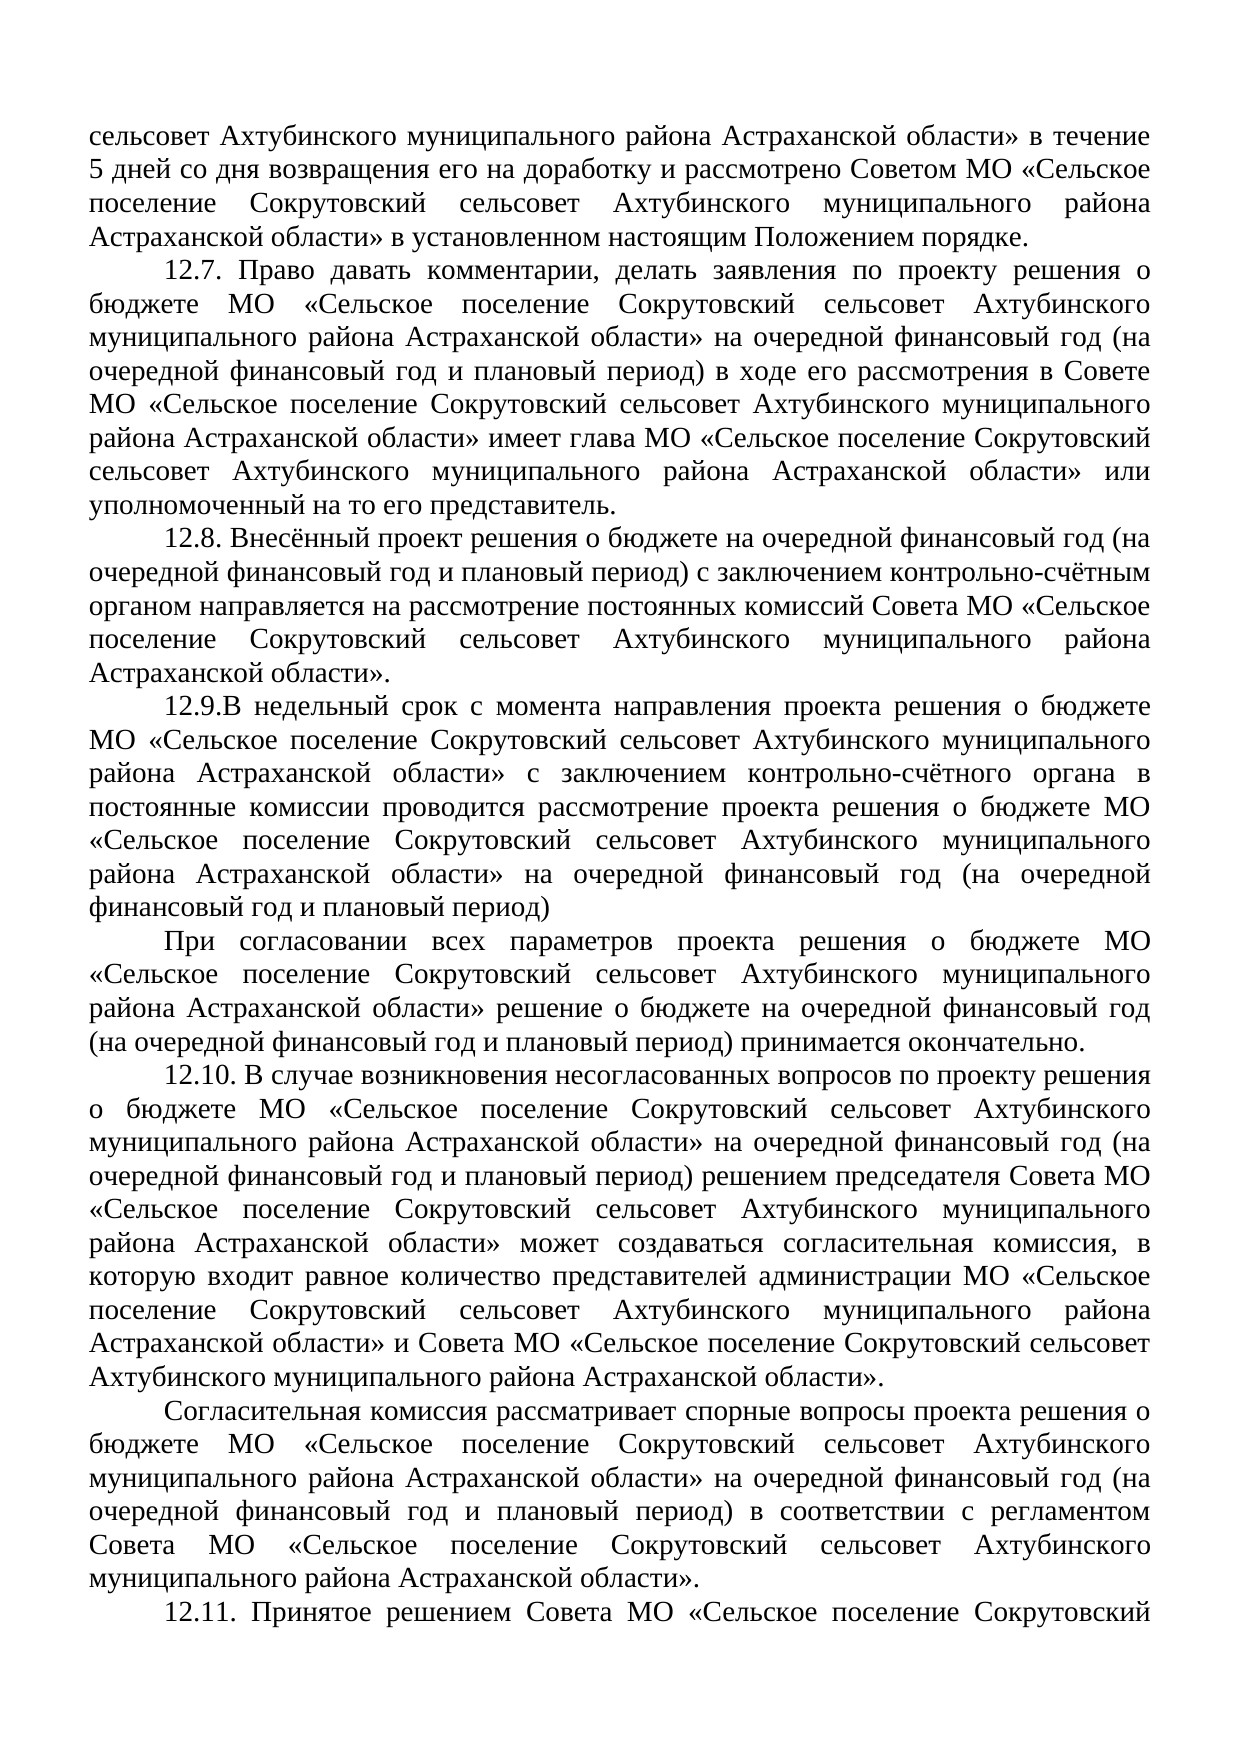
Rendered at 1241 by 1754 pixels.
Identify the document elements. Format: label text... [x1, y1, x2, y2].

text 12.7. Право давать комментарии, делать заявления по проекту решения о бюджете МО «Сельское поселение Сокрутовский сельсовет Ахтубинского муниципального района Астраханской области» на очередной финансовый год (на очередной финансовый год и плановый период) в ходе его рассмотрения в Совете МО «Сельское поселение Сокрутовский сельсовет Ахтубинского муниципального района Астраханской области» имеет глава МО «Сельское поселение Сокрутовский сельсовет Ахтубинского муниципального района Астраханской области» или уполномоченный на то его представитель. [89, 252, 1152, 521]
text 12.8. Внесённый проект решения о бюджете на очередной финансовый год (на очередной финансовый год и плановый период) с заключением контрольно-счётным органом направляется на рассмотрение постоянных комиссий Совета МО «Сельское поселение Сокрутовский сельсовет Ахтубинского муниципального района Астраханской области». [89, 521, 1152, 688]
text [89, 118, 1152, 252]
text 12.9.В недельный срок с момента направления проекта решения о бюджете МО «Сельское поселение Сокрутовский сельсовет Ахтубинского муниципального района Астраханской области» с заключением контрольно-счётного органа в постоянные комиссии проводится рассмотрение проекта решения о бюджете МО «Сельское поселение Сокрутовский сельсовет Ахтубинского муниципального района Астраханской области» на очередной финансовый год (на очередной финансовый год и плановый период) [89, 688, 1152, 923]
text Согласительная комиссия рассматривает спорные вопросы проекта решения о бюджете МО «Сельское поселение Сокрутовский сельсовет Ахтубинского муниципального района Астраханской области» на очередной финансовый год (на очередной финансовый год и плановый период) в соответствии с регламентом Совета МО «Сельское поселение Сокрутовский сельсовет Ахтубинского муниципального района Астраханской области». [89, 1393, 1152, 1594]
text При согласовании всех параметров проекта решения о бюджете МО «Сельское поселение Сокрутовский сельсовет Ахтубинского муниципального района Астраханской области» решение о бюджете на очередной финансовый год (на очередной финансовый год и плановый период) принимается окончательно. [89, 923, 1152, 1057]
text 12.10. В случае возникновения несогласованных вопросов по проекту решения о бюджете МО «Сельское поселение Сокрутовский сельсовет Ахтубинского муниципального района Астраханской области» на очередной финансовый год (на очередной финансовый год и плановый период) решением председателя Совета МО «Сельское поселение Сокрутовский сельсовет Ахтубинского муниципального района Астраханской области» может создаваться согласительная комиссия, в которую входит равное количество представителей администрации МО «Сельское поселение Сокрутовский сельсовет Ахтубинского муниципального района Астраханской области» и Совета МО «Сельское поселение Сокрутовский сельсовет Ахтубинского муниципального района Астраханской области». [89, 1057, 1152, 1393]
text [89, 1594, 1152, 1627]
